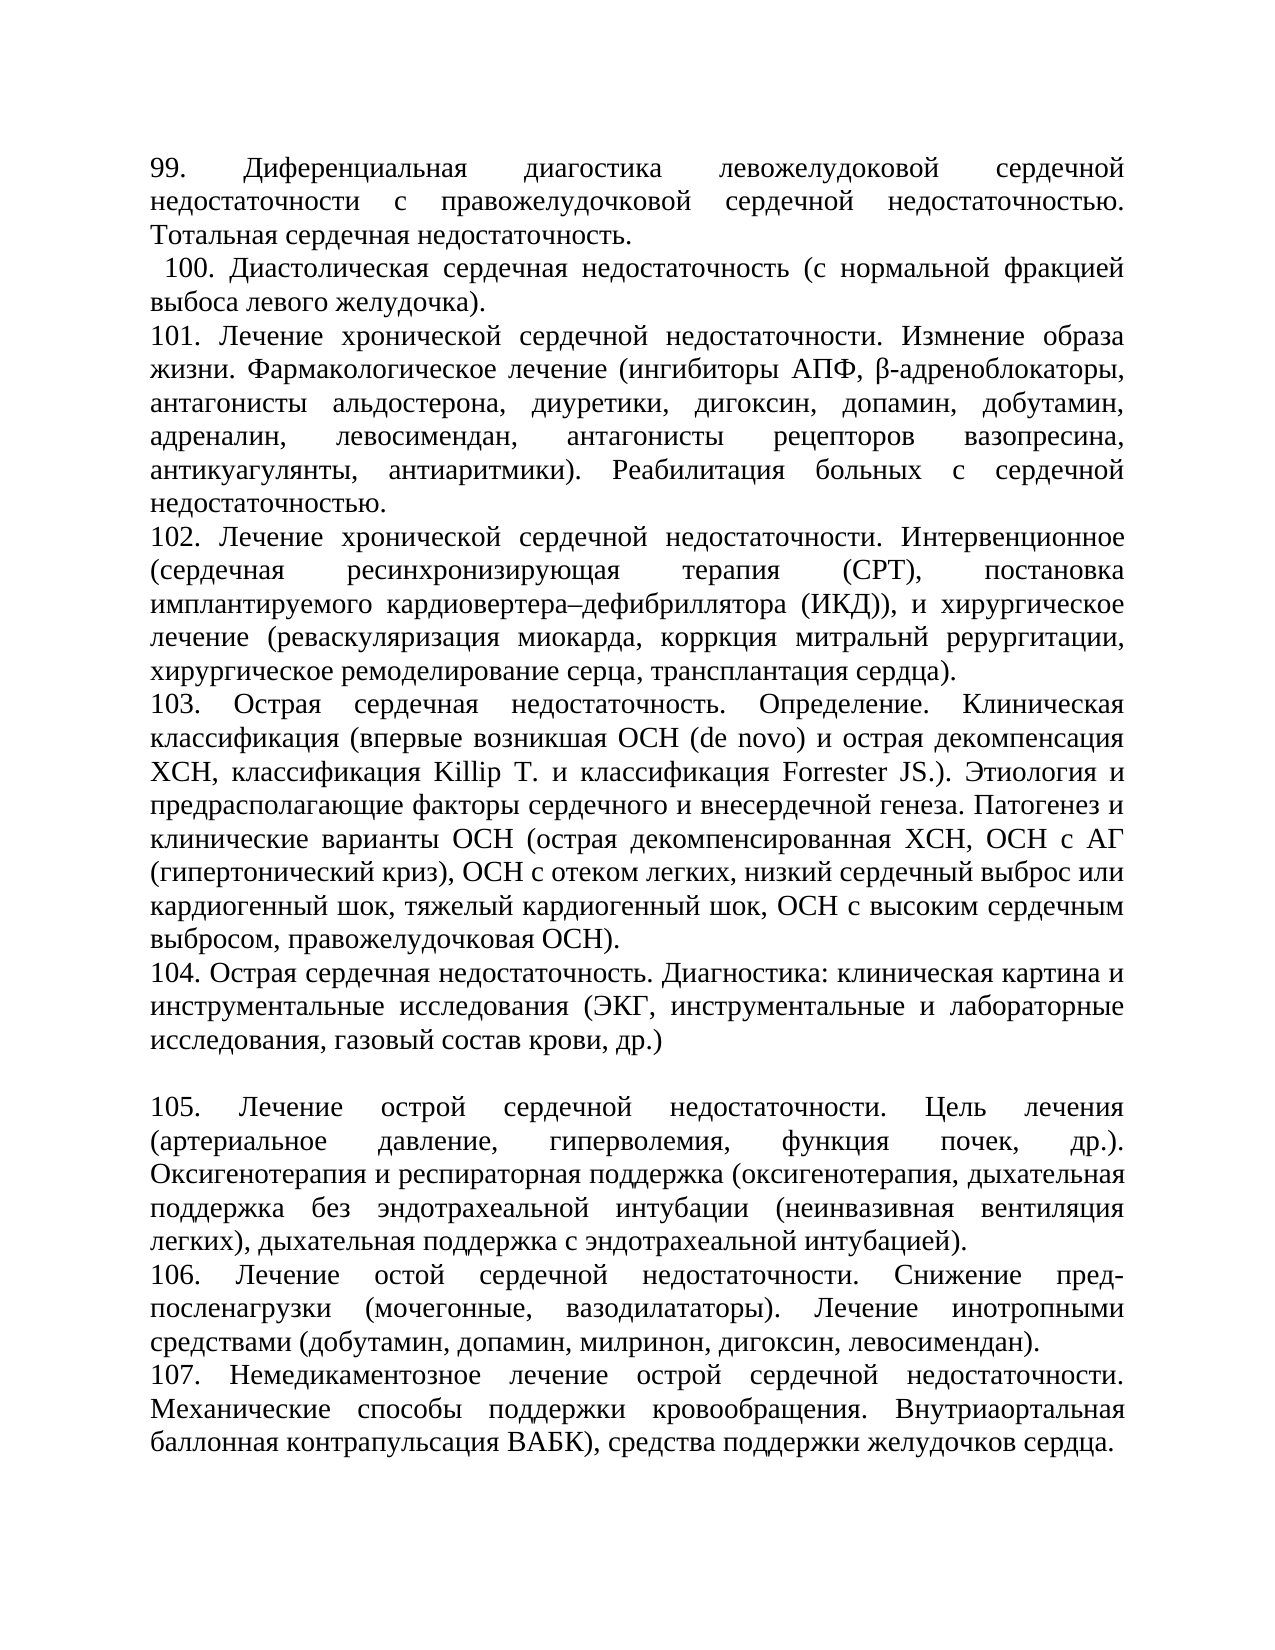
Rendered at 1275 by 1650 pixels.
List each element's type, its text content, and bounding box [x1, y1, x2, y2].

text 99. Диференциальная диагостика левожелудоковой сердечной недостаточности с правожелудочковой сердечной недостаточностью. Тотальная сердечная недостаточность. [150, 150, 1125, 251]
text 102. Лечение хронической сердечной недостаточности. Интервенционное (сердечная ресинхронизирующая терапия (СРТ), постановка имплантируемого кардиовертера–дефибриллятора (ИКД)), и хирургическое лечение (реваскуляризация миокарда, корркция митральнй рерургитации, хирургическое ремоделирование серца, трансплантация сердца). [150, 519, 1125, 687]
text 106. Лечение остой сердечной недостаточности. Снижение пред-посленагрузки (мочегонные, вазодилататоры). Лечение инотропными средствами (добутамин, допамин, милринон, дигоксин, левосимендан). [150, 1257, 1125, 1357]
text 103. Острая сердечная недостаточность. Определение. Клиническая классификация (впервые возникшая ОСН (de novo) и острая декомпенсация ХСН, классификация Killip T. и классификация Forrester JS.). Этиология и предрасполагающие факторы сердечного и внесердечной генеза. Патогенез и клинические варианты ОСН (острая декомпенсированная ХСН, ОСН с АГ (гипертонический криз), ОСН с отеком легких, низкий сердечный выброс или кардиогенный шок, тяжелый кардиогенный шок, ОСН с высоким сердечным выбросом, правожелудочковая ОСН). [150, 687, 1125, 955]
text 104. Острая сердечная недостаточность. Диагностика: клиническая картина и инструментальные исследования (ЭКГ, инструментальные и лабораторные исследования, газовый состав крови, др.) [150, 955, 1125, 1056]
text 107. Немедикаментозное лечение острой сердечной недостаточности. Механические способы поддержки кровообращения. Внутриаортальная баллонная контрапульсация ВАБК), средства поддержки желудочков сердца. [150, 1357, 1125, 1458]
text 100. Диастолическая сердечная недостаточность (с нормальной фракцией выбоса левого желудочка). [150, 251, 1125, 318]
text 105. Лечение острой сердечной недостаточности. Цель лечения (артериальное давление, гиперволемия, функция почек, др.). Оксигенотерапия и респираторная поддержка (оксигенотерапия, дыхательная поддержка без эндотрахеальной интубации (неинвазивная вентиляция легких), дыхательная поддержка с эндотрахеальной интубацией). [150, 1089, 1125, 1257]
text 101. Лечение хронической сердечной недостаточности. Измнение образа жизни. Фармакологическое лечение (ингибиторы АПФ, β-адреноблокаторы, антагонисты альдостерона, диуретики, дигоксин, допамин, добутамин, адреналин, левосимендан, антагонисты рецепторов вазопресина, антикуагулянты, антиаритмики). Реабилитация больных с сердечной недостаточностью. [150, 318, 1125, 519]
